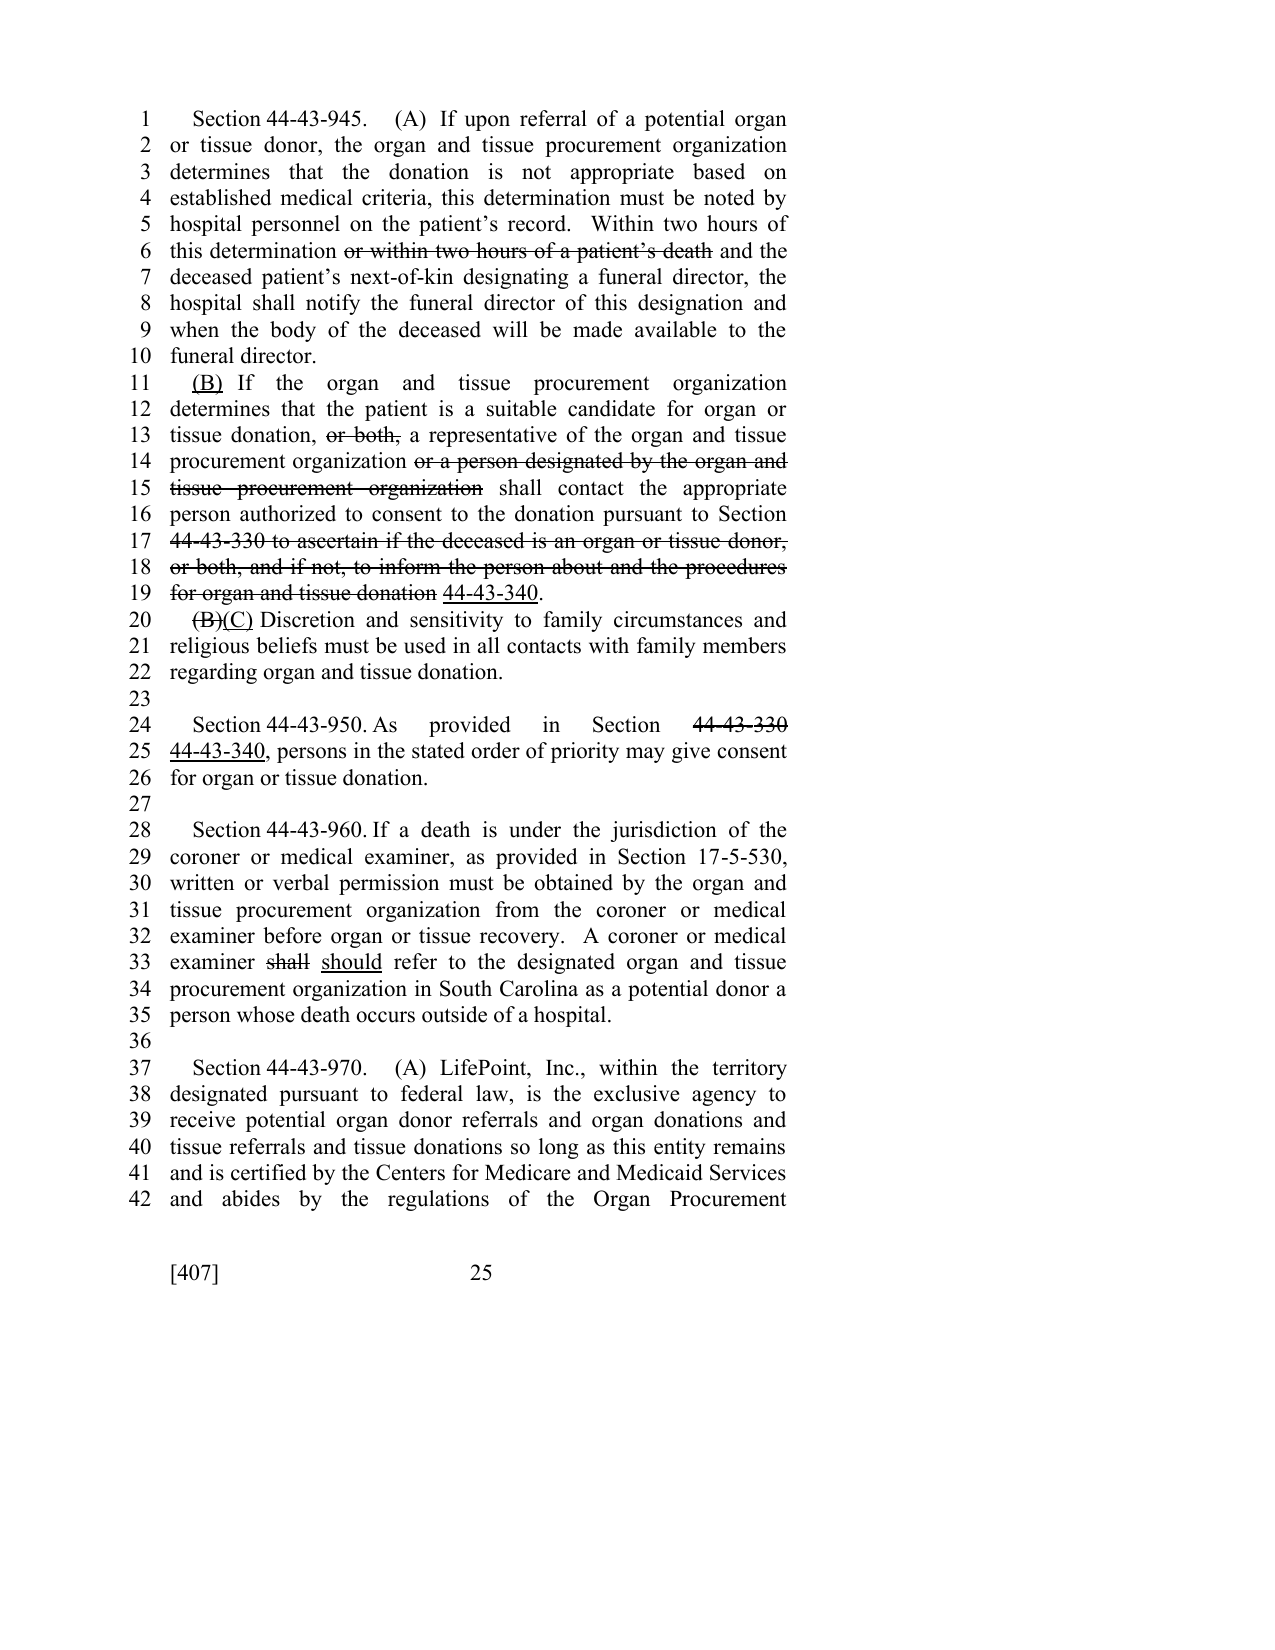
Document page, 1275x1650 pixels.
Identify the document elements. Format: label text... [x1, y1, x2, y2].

text (B) If the organ and tissue procurement organization determines that the patient is a suitable candidate for organ or tissue donation, or both, a representative of the organ and tissue procurement organization or a person designated by the organ and tissue procurement organization shall contact the appropriate person authorized to consent to the donation pursuant to Section 44-43-330 to ascertain if the deceased is an organ or tissue donor, or both, and if not, to inform the person about and the procedures for organ and tissue donation 44-43-340. [169, 368, 787, 541]
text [169, 1054, 787, 1212]
text (B)(C) Discretion and sensitivity to family circumstances and religious beliefs must be used in all contacts with family members regarding organ and tissue donation. [169, 606, 787, 685]
text Section 44-43-960. If a death is under the jurisdiction of the coroner or medical examiner, as provided in Section 17-5-530, written or verbal permission must be obtained by the organ and tissue procurement organization from the coroner or medical examiner before organ or tissue recovery. A coroner or medical examiner shall should refer to the designated organ and tissue procurement organization in South Carolina as a potential donor a person whose death occurs outside of a hospital. [169, 817, 787, 1027]
text Section 44-43-945. (A) If upon referral of a potential organ or tissue donor, the organ and tissue procurement organization determines that the donation is not appropriate based on established medical criteria, this determination must be noted by hospital personnel on the patient’s record. Within two hours of this determination or within two hours of a patient’s death and the deceased patient’s next-of-kin designating a funeral director, the hospital shall notify the funeral director of this designation and when the body of the deceased will be made available to the funeral director. [169, 105, 787, 368]
text Section 44-43-950. As provided in Section 44-43-330 44-43-340, persons in the stated order of priority may give consent for organ or tissue donation. [169, 711, 787, 790]
